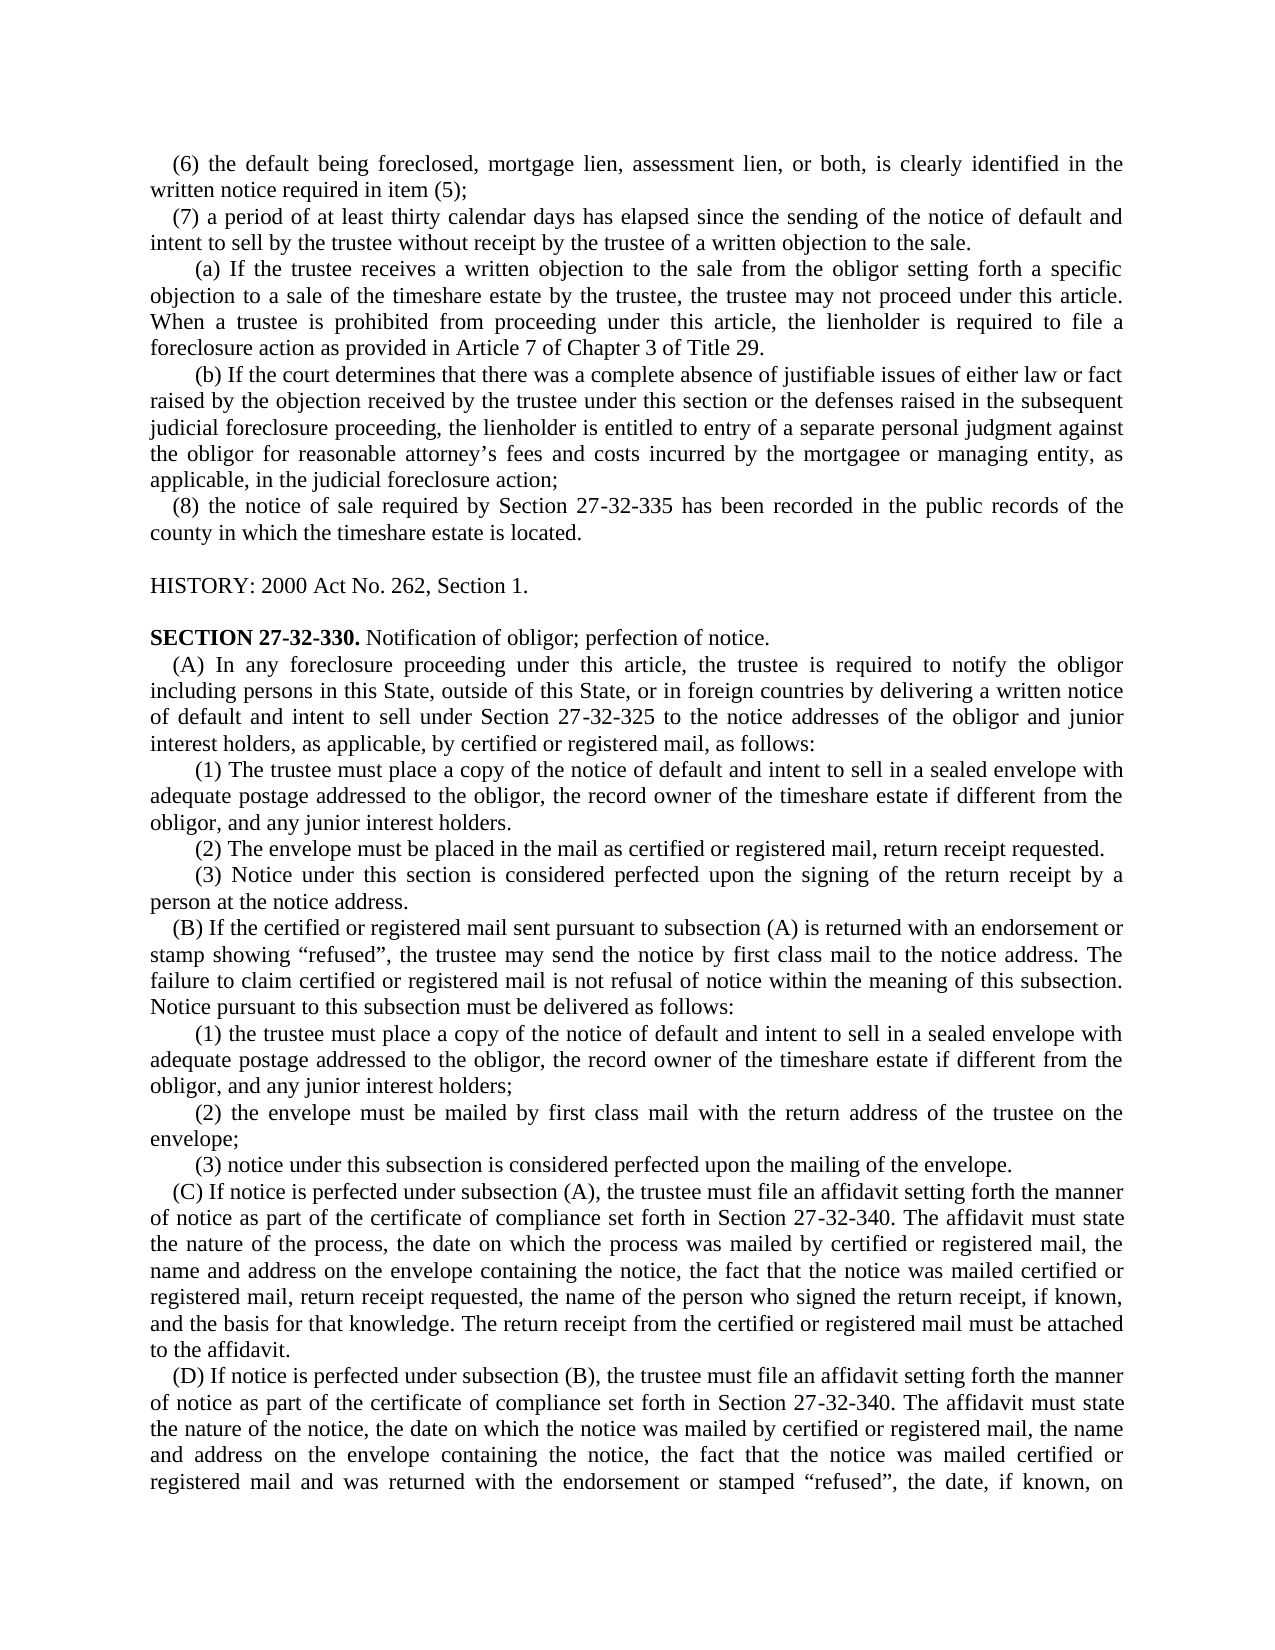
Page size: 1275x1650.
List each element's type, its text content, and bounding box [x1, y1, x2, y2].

text (2) the envelope must be mailed by first class mail with the return address of the trustee on the envelope; [150, 1099, 1125, 1151]
text (1) The trustee must place a copy of the notice of default and intent to sell in a sealed envelope with adequate postage addressed to the obligor, the record owner of the timeshare estate if different from the obligor, and any junior interest holders. [150, 756, 1125, 835]
text (b) If the court determines that there was a complete absence of justifiable issues of either law or fact raised by the objection received by the trustee under this section or the defenses raised in the subsequent judicial foreclosure proceeding, the lienholder is entitled to entry of a separate personal judgment against the obligor for reasonable attorney’s fees and costs incurred by the mortgagee or managing entity, as applicable, in the judicial foreclosure action; [150, 361, 1125, 493]
text (8) the notice of sale required by Section 27-32-335 has been recorded in the public records of the county in which the timeshare estate is located. [150, 493, 1125, 545]
text (B) If the certified or registered mail sent pursuant to subsection (A) is returned with an endorsement or stamp showing “refused”, the trustee may send the notice by first class mail to the notice address. The failure to claim certified or registered mail is not refusal of notice within the meaning of this subsection. Notice pursuant to this subsection must be delivered as follows: [150, 914, 1125, 1020]
text HISTORY: 2000 Act No. 262, Section 1. [150, 572, 1125, 598]
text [150, 1362, 1125, 1494]
text (2) The envelope must be placed in the mail as certified or registered mail, return receipt requested. [150, 835, 1125, 862]
text (3) notice under this subsection is considered perfected upon the mailing of the envelope. [150, 1151, 1125, 1178]
text (1) the trustee must place a copy of the notice of default and intent to sell in a sealed envelope with adequate postage addressed to the obligor, the record owner of the timeshare estate if different from the obligor, and any junior interest holders; [150, 1020, 1125, 1099]
text (a) If the trustee receives a written objection to the sale from the obligor setting forth a specific objection to a sale of the timeshare estate by the trustee, the trustee may not proceed under this article. When a trustee is prohibited from proceeding under this article, the lienholder is required to file a foreclosure action as provided in Article 7 of Chapter 3 of Title 29. [150, 255, 1125, 361]
text (3) Notice under this section is considered perfected upon the signing of the return receipt by a person at the notice address. [150, 862, 1125, 914]
text (C) If notice is perfected under subsection (A), the trustee must file an affidavit setting forth the manner of notice as part of the certificate of compliance set forth in Section 27-32-340. The affidavit must state the nature of the process, the date on which the process was mailed by certified or registered mail, the name and address on the envelope containing the notice, the fact that the notice was mailed certified or registered mail, return receipt requested, the name of the person who signed the return receipt, if known, and the basis for that knowledge. The return receipt from the certified or registered mail must be attached to the affidavit. [150, 1178, 1125, 1362]
text (A) In any foreclosure proceeding under this article, the trustee is required to notify the obligor including persons in this State, outside of this State, or in foreign countries by delivering a written notice of default and intent to sell under Section 27-32-325 to the notice addresses of the obligor and junior interest holders, as applicable, by certified or registered mail, as follows: [150, 651, 1125, 756]
text SECTION 27-32-330. Notification of obligor; perfection of notice. [150, 624, 1125, 651]
text (7) a period of at least thirty calendar days has elapsed since the sending of the notice of default and intent to sell by the trustee without receipt by the trustee of a written objection to the sale. [150, 203, 1125, 255]
text (6) the default being foreclosed, mortgage lien, assessment lien, or both, is clearly identified in the written notice required in item (5); [150, 150, 1125, 203]
